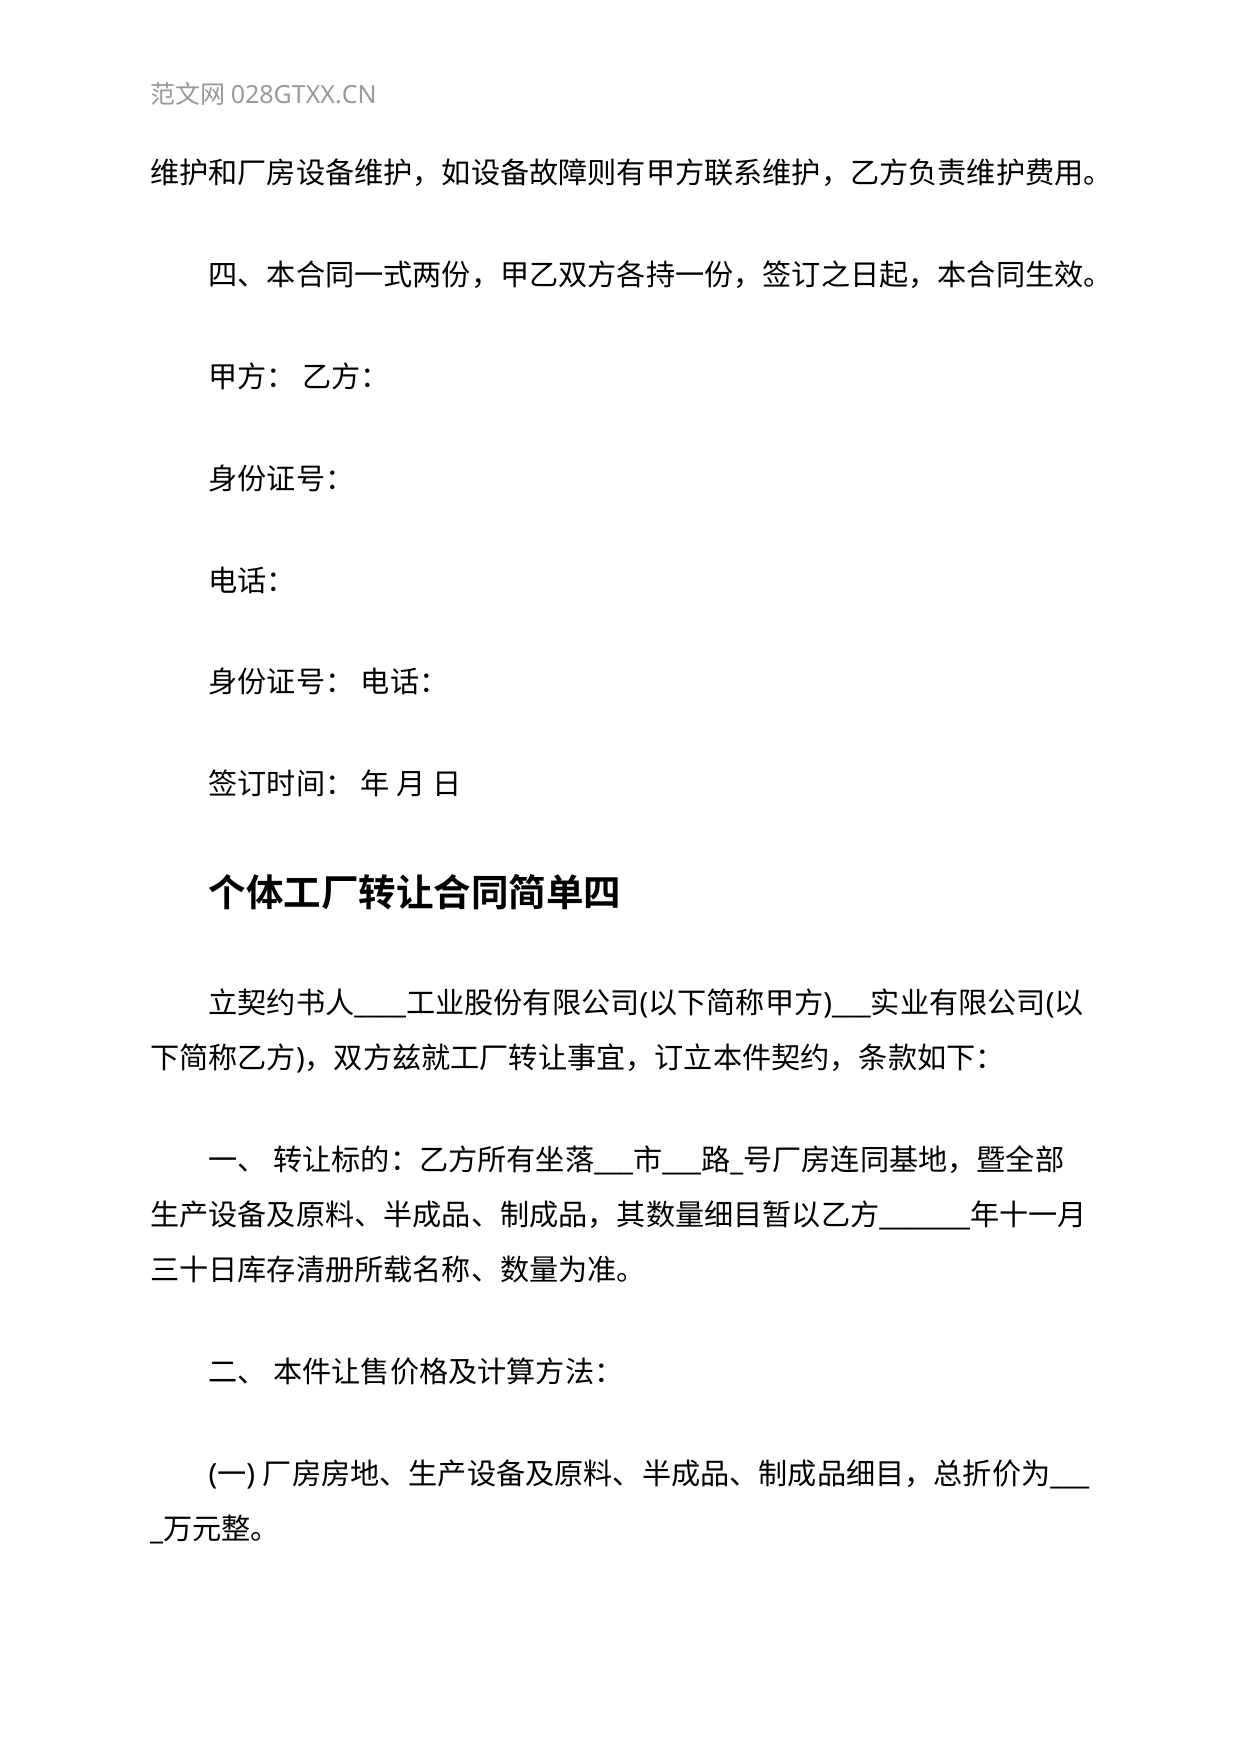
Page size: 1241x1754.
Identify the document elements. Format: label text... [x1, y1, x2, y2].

text (一) 厂房房地、生产设备及原料、半成品、制成品细目，总折价为____万元整。 [150, 1450, 1090, 1548]
text 立契约书人____工业股份有限公司(以下简称甲方)___实业有限公司(以下简称乙方)，双方兹就工厂转让事宜，订立本件契约，条款如下： [150, 980, 1090, 1077]
text 电话： [150, 557, 1090, 599]
text 个体工厂转让合同简单四 [150, 862, 1090, 917]
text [150, 150, 1090, 192]
text 签订时间： 年 月 日 [150, 761, 1090, 803]
text 身份证号： 电话： [150, 659, 1090, 701]
text 一、 转让标的：乙方所有坐落___市___路_号厂房连同基地，暨全部生产设备及原料、半成品、制成品，其数量细目暂以乙方_______年十一月三十日库存清册所载名称、数量为准。 [150, 1137, 1090, 1289]
text 身份证号： [150, 455, 1090, 498]
text 四、本合同一式两份，甲乙双方各持一份，签订之日起，本合同生效。 [150, 252, 1090, 294]
text 甲方： 乙方： [150, 353, 1090, 396]
text 二、 本件让售价格及计算方法： [150, 1348, 1090, 1391]
